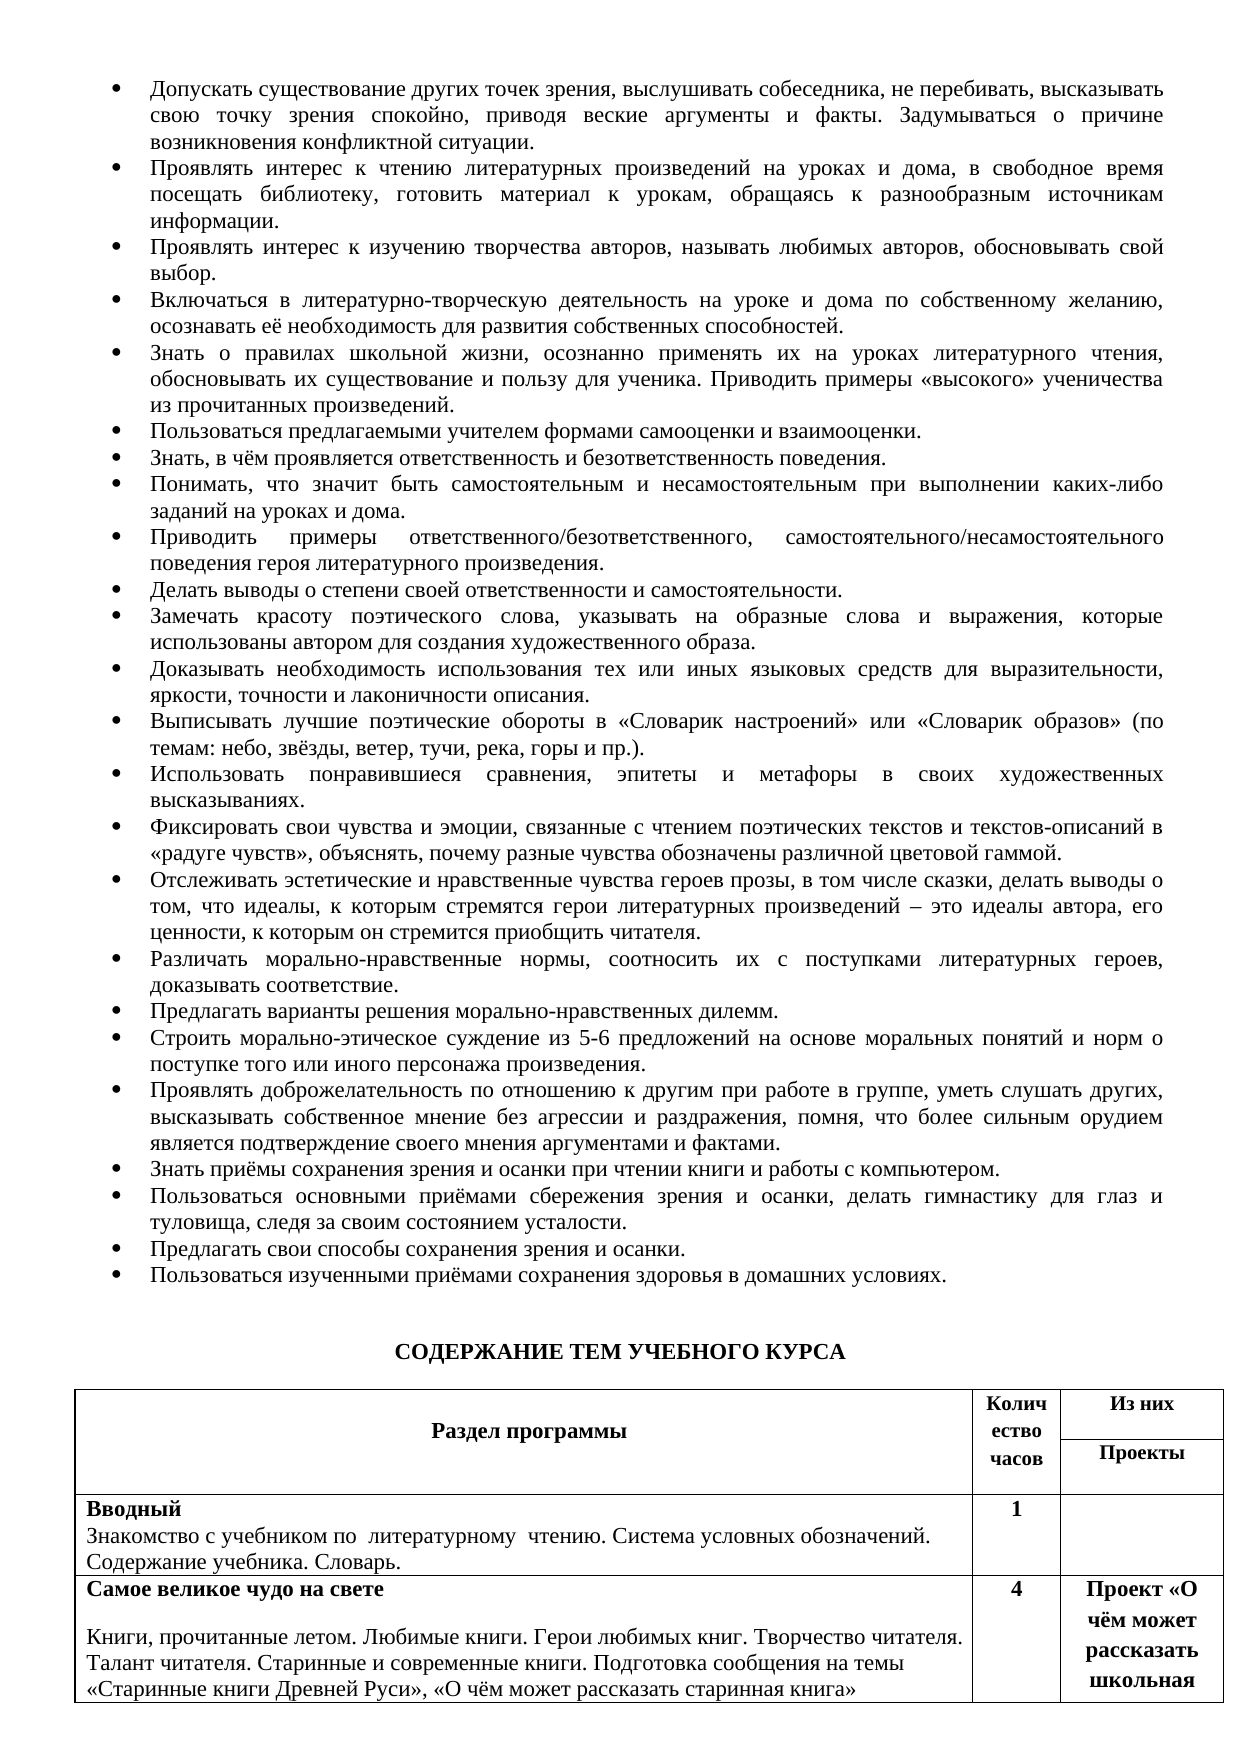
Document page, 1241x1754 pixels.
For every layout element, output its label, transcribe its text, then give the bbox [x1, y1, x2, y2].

list Использовать понравившиеся сравнения, эпитеты и метафоры в своих художественных высказываниях. [112, 760, 1165, 813]
list Отслеживать эстетические и нравственные чувства героев прозы, в том числе сказки, делать выводы о том, что идеалы, к которым стремятся герои литературных произведений – это идеалы автора, его ценности, к которым он стремится приобщить читателя. [112, 866, 1165, 945]
list Различать морально-нравственные нормы, соотносить их с поступками литературных героев, доказывать соответствие. [112, 945, 1165, 997]
table_cell 4 [973, 1576, 1060, 1702]
list Понимать, что значит быть самостоятельным и несамостоятельным при выполнении каких-либо заданий на уроках и дома. [112, 470, 1165, 523]
list Выписывать лучшие поэтические обороты в «Словарик настроений» или «Словарик образов» (по темам: небо, звёзды, ветер, тучи, река, горы и пр.). [112, 707, 1165, 760]
list Проявлять интерес к изучению творчества авторов, называть любимых авторов, обосновывать свой выбор. [112, 233, 1165, 286]
table_header Количество часов [973, 1390, 1060, 1494]
list Предлагать свои способы сохранения зрения и осанки. [112, 1234, 1165, 1261]
table_cell Проекты [1061, 1440, 1223, 1494]
list Знать о правилах школьной жизни, осознанно применять их на уроках литературного чтения, обосновывать их существование и пользу для ученика. Приводить примеры «высокого» ученичества из прочитанных произведений. [112, 338, 1165, 418]
list Делать выводы о степени своей ответственности и самостоятельности. [112, 576, 1165, 602]
list Пользоваться предлагаемыми учителем формами самооценки и взаимооценки. [112, 418, 1165, 444]
list Проявлять интерес к чтению литературных произведений на уроках и дома, в свободное время посещать библиотеку, готовить материал к урокам, обращаясь к разнообразным источникам информации. [112, 154, 1165, 233]
list Знать приёмы сохранения зрения и осанки при чтении книги и работы с компьютером. [112, 1156, 1165, 1182]
list Включаться в литературно-творческую деятельность на уроке и дома по собственному желанию, осознавать её необходимость для развития собственных способностей. [112, 286, 1165, 338]
table_cell 1 [973, 1495, 1060, 1574]
list Приводить примеры ответственного/безответственного, самостоятельного/несамостоятельного поведения героя литературного произведения. [112, 523, 1165, 576]
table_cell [1061, 1576, 1223, 1702]
list Фиксировать свои чувства и эмоции, связанные с чтением поэтических текстов и текстов-описаний в «радуге чувств», объяснять, почему разные чувства обозначены различной цветовой гаммой. [112, 813, 1165, 866]
table_header Из них [1061, 1390, 1223, 1439]
list Пользоваться основными приёмами сбережения зрения и осанки, делать гимнастику для глаз и туловища, следя за своим состоянием усталости. [112, 1182, 1165, 1234]
list Знать, в чём проявляется ответственность и безответственность поведения. [112, 444, 1165, 470]
list Замечать красоту поэтического слова, указывать на образные слова и выражения, которые использованы автором для создания художественного образа. [112, 602, 1165, 655]
list Пользоваться изученными приёмами сохранения здоровья в домашних условиях. [112, 1261, 1165, 1287]
list Доказывать необходимость использования тех или иных языковых средств для выразительности, яркости, точности и лаконичности описания. [112, 655, 1165, 707]
text СОДЕРЖАНИЕ ТЕМ УЧЕБНОГО КУРСА [75, 1338, 1165, 1365]
list Допускать существование других точек зрения, выслушивать собеседника, не перебивать, высказывать свою точку зрения спокойно, приводя веские аргументы и факты. Задумываться о причине возникновения конфликтной ситуации. [112, 75, 1165, 154]
list Строить морально-этическое суждение из 5-6 предложений на основе моральных понятий и норм о поступке того или иного персонажа произведения. [112, 1024, 1165, 1076]
table_header Раздел программы [76, 1390, 972, 1494]
list Проявлять доброжелательность по отношению к другим при работе в группе, уметь слушать других, высказывать собственное мнение без агрессии и раздражения, помня, что более сильным орудием является подтверждение своего мнения аргументами и фактами. [112, 1076, 1165, 1156]
table_cell Вводный Знакомство с учебником по литературному чтению. Система условных обозначений. Содержание учебника. Словарь. [76, 1495, 972, 1574]
table_cell [1061, 1495, 1223, 1574]
list Предлагать варианты решения морально-нравственных дилемм. [112, 997, 1165, 1024]
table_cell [76, 1576, 972, 1702]
